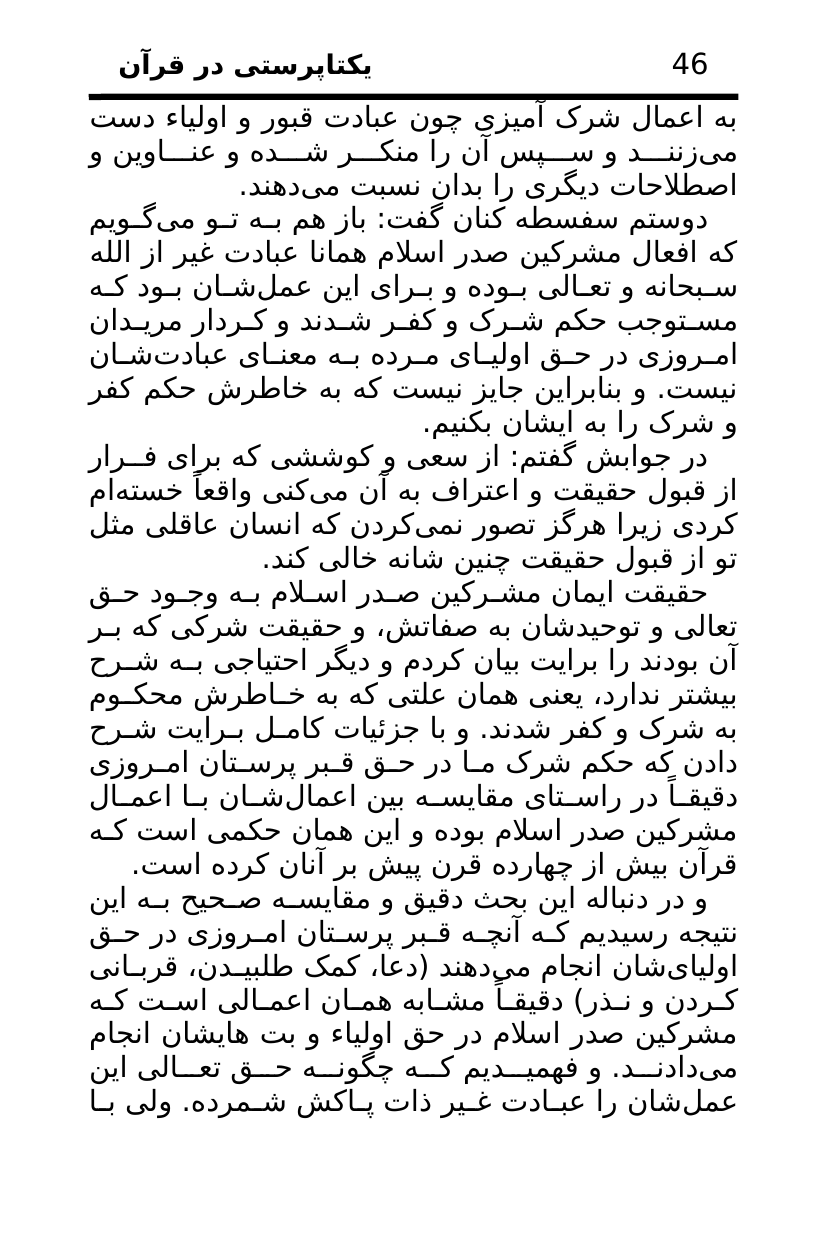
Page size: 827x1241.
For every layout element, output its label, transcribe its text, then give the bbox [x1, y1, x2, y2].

text در جوابش گفتم: از سعی و کوششی که برای فرار از قبول حقیقت و اعتراف به آن می‌کنی واقعاً خسته‌ام کردی زیرا هرگز تصور نمی‌کردن که انسان عاقلی مثل تو از قبول حقیقت چنین شانه خالی کند. [89, 439, 738, 575]
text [89, 100, 738, 202]
text حقیقت ایمان مشرکین صدر اسلام به وجود حق تعالی و توحیدشان به صفاتش، و حقیقت شرکی که بر آن بودند را برایت بیان کردم و دیگر احتیاجی به شرح بیشتر ندارد، یعنی همان علتی که به خاطرش محکوم به شرک و کفر شدند. و با جزئیات کامل برایت شرح دادن که حکم شرک ما در حق قبر پرستان امروزی دقیقاً در راستای مقایسه بین اعمال‌شان با اعمال مشرکین صدر اسلام بوده و این همان حکمی است که قرآن بیش از چهارده قرن پیش بر آنان کرده است. [89, 575, 738, 881]
text دوستم سفسطه کنان گفت: باز هم به تو می‌گویم که افعال مشرکین صدر اسلام همانا عبادت غیر از الله سبحانه و تعالی بوده و برای این عمل‌شان بود که مستوجب حکم شرک و کفر شدند و کردار مریدان امروزی در حق اولیای مرده به معنای عبادت‌شان نیست. و بنابراین جایز نیست که به خاطرش حکم کفر و شرک را به ایشان بکنیم. [89, 202, 738, 439]
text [89, 881, 738, 1119]
